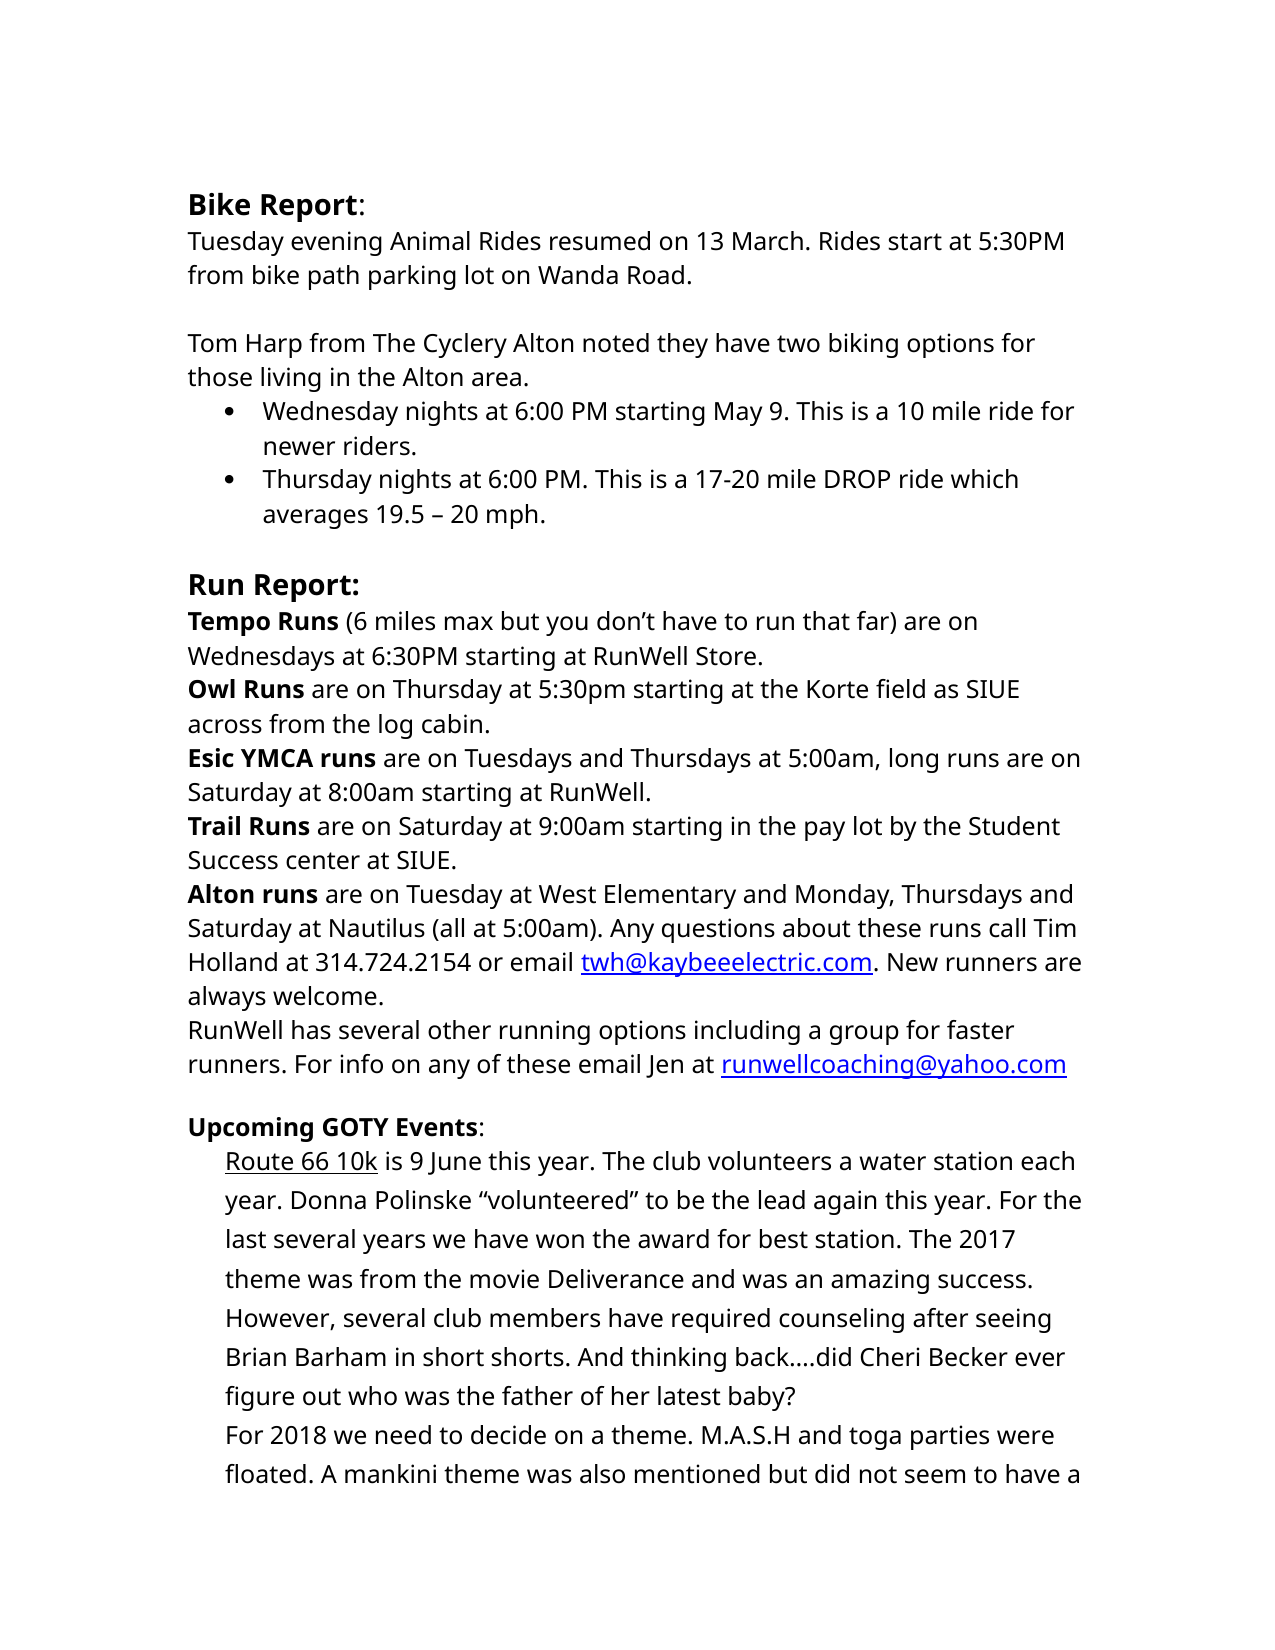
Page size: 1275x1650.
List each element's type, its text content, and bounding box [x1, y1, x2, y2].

text RunWell has several other running options including a group for faster runners. For info on any of these email Jen at runwellcoaching@yahoo.com [187, 1013, 1087, 1081]
text Tempo Runs (6 miles max but you don’t have to run that far) are on Wednesdays at 6:30PM starting at RunWell Store. [187, 604, 1087, 672]
text Esic YMCA runs are on Tuesdays and Thursdays at 5:00am, long runs are on Saturday at 8:00am starting at RunWell. [187, 740, 1087, 808]
text Tom Harp from The Cyclery Alton noted they have two biking options for those living in the Alton area. [187, 326, 1087, 394]
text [225, 1418, 1087, 1491]
text Alton runs are on Tuesday at West Elementary and Monday, Thursdays and Saturday at Nautilus (all at 5:00am). Any questions about these runs call Tim Holland at 314.724.2154 or email twh@kaybeeelectric.com. New runners are always welcome. [187, 877, 1087, 1013]
text Upcoming GOTY Events: [187, 1110, 1087, 1144]
list Wednesday nights at 6:00 PM starting May 9. This is a 10 mile ride for newer riders. [225, 394, 1087, 462]
text Run Report: [187, 564, 1087, 604]
text Route 66 10k is 9 June this year. The club volunteers a water station each year. Donna Polinske “volunteered” to be the lead again this year. For the last several years we have won the award for best station. The 2017 theme was from the movie Deliverance and was an amazing success. However, several club members have required counseling after seeing Brian Barham in short shorts. And thinking back….did Cheri Becker ever figure out who was the father of her latest baby? [187, 1144, 1087, 1413]
list Thursday nights at 6:00 PM. This is a 17-20 mile DROP ride which averages 19.5 – 20 mph. [225, 462, 1087, 530]
text Tuesday evening Animal Rides resumed on 13 March. Rides start at 5:30PM from bike path parking lot on Wanda Road. [187, 224, 1087, 292]
text Owl Runs are on Thursday at 5:30pm starting at the Korte field as SIUE across from the log cabin. [187, 672, 1087, 740]
text Trail Runs are on Saturday at 9:00am starting in the pay lot by the Student Success center at SIUE. [187, 808, 1087, 877]
text Bike Report: [187, 184, 1087, 224]
